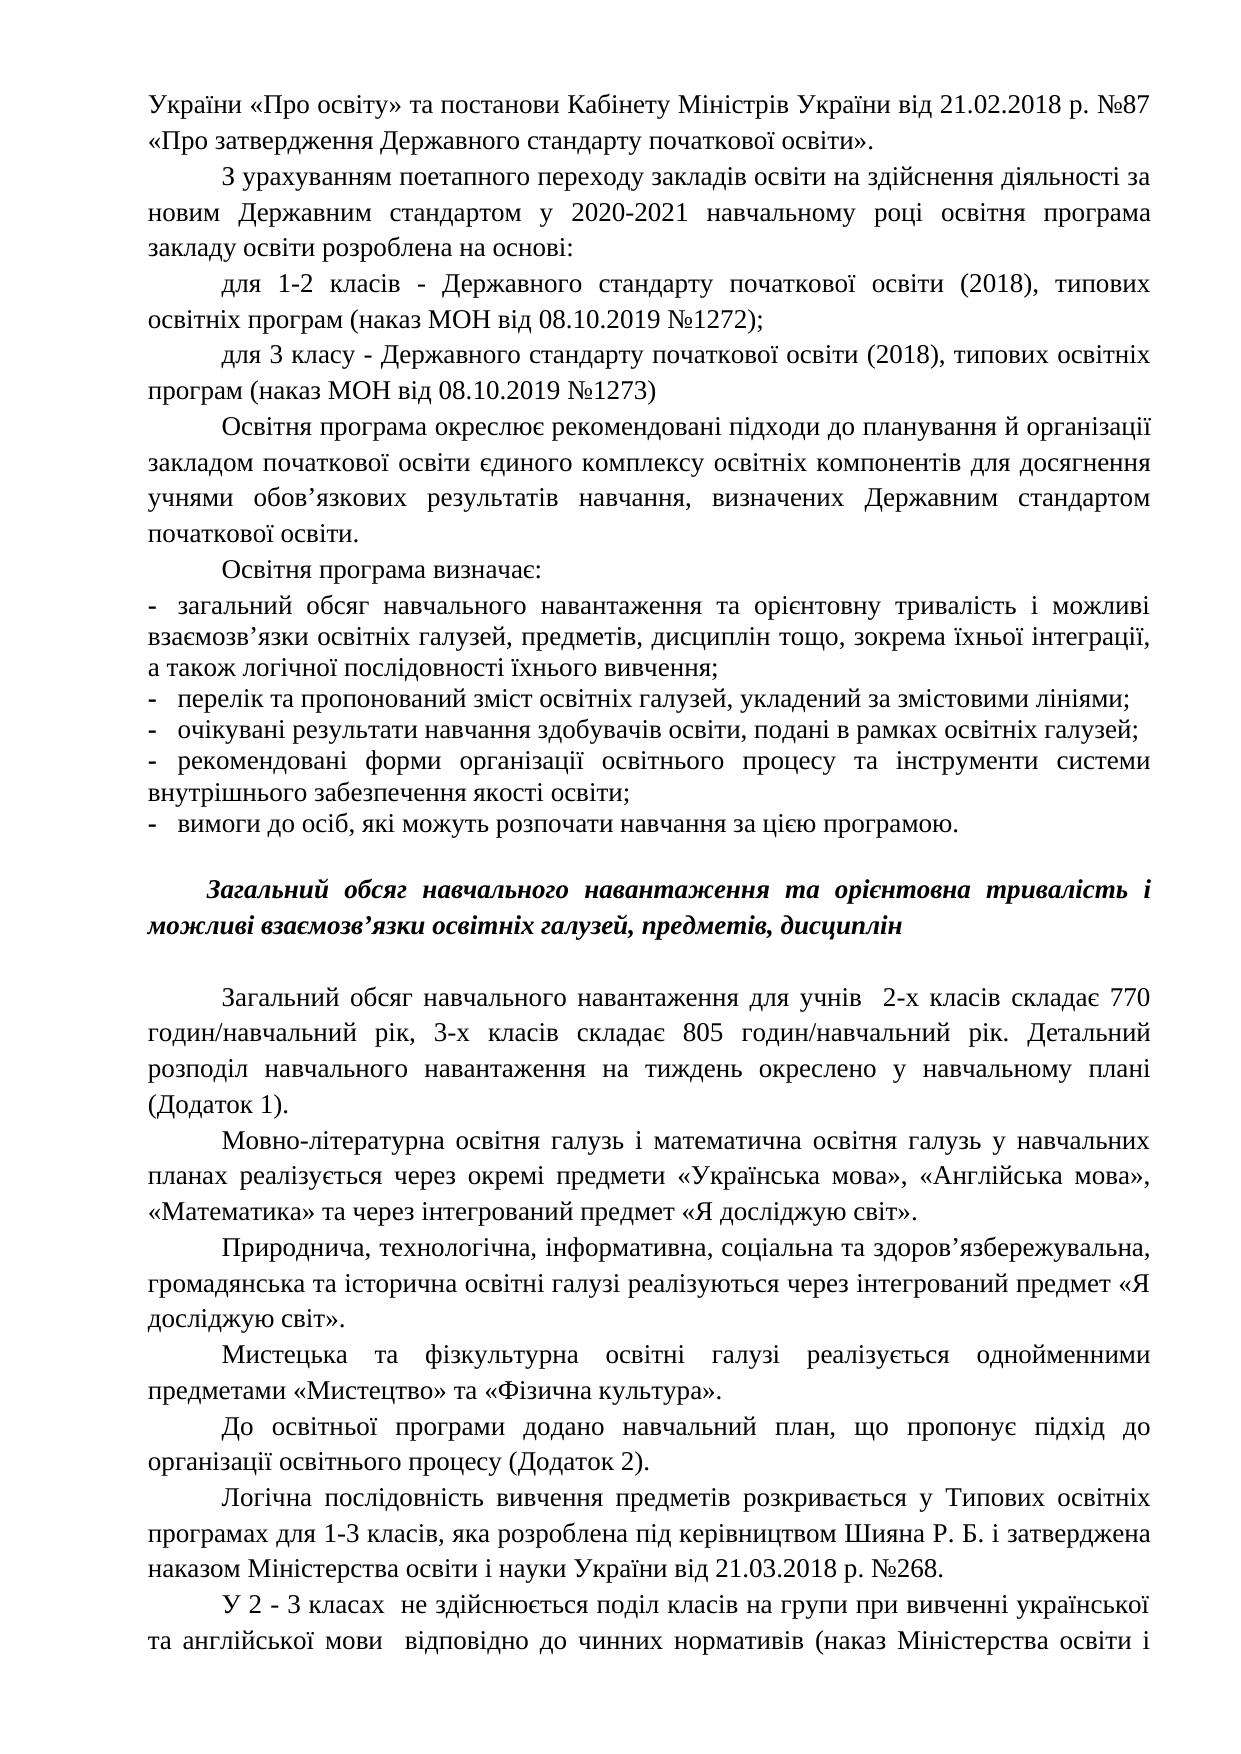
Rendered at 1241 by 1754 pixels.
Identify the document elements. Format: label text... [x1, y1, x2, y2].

text Освітня програма визначає: [148, 553, 1152, 584]
text До освітньої програми додано навчальний план, що пропонує підхід до організації освітнього процесу (Додаток 2). [148, 1409, 1152, 1476]
text для 3 класу - Державного стандарту початкової освіти (2018), типових освітніх програм (наказ МОН від 08.10.2019 №1273) [148, 339, 1152, 406]
text З урахуванням поетапного переходу закладів освіти на здійснення діяльності за новим Державним стандартом у 2020-2021 навчальному році освітня програма закладу освіти розроблена на основі: [148, 160, 1152, 263]
list вимоги до осіб, які можуть розпочати навчання за цією програмою. [148, 807, 1152, 838]
text Загальний обсяг навчального навантаження для учнів 2-х класів складає 770 годин/навчальний рік, 3-х класів складає 805 годин/навчальний рік. Детальний розподіл навчального навантаження на тиждень окреслено у навчальному плані (Додаток 1). [148, 981, 1152, 1119]
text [148, 88, 1152, 155]
list перелік та пропонований зміст освітніх галузей, укладений за змістовими лініями; [148, 682, 1152, 713]
text Загальний обсяг навчального навантаження та орієнтовна тривалість і можливі взаємозв’язки освітніх галузей, предметів, дисциплін [148, 874, 1152, 941]
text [148, 1588, 1152, 1655]
list очікувані результати навчання здобувачів освіти, подані в рамках освітніх галузей; [148, 713, 1152, 744]
list загальний обсяг навчального навантаження та орієнтовну тривалість і можливі взаємозв’язки освітніх галузей, предметів, дисциплін тощо, зокрема їхньої інтеграції, а також логічної послідовності їхнього вивчення; [148, 589, 1152, 682]
list рекомендовані форми організації освітнього процесу та інструменти системи внутрішнього забезпечення якості освіти; [148, 744, 1152, 807]
text Мистецька та фізкультурна освітні галузі реалізується однойменними предметами «Мистецтво» та «Фізична культура». [148, 1338, 1152, 1405]
text Природнича, технологічна, інформативна, соціальна та здоров’язбережувальна, громадянська та історична освітні галузі реалізуються через інтегрований предмет «Я досліджую світ». [148, 1231, 1152, 1333]
text Освітня програма окреслює рекомендовані підходи до планування й організації закладом початкової освіти єдиного комплексу освітніх компонентів для досягнення учнями обов’язкових результатів навчання, визначених Державним стандартом початкової освіти. [148, 410, 1152, 548]
text Мовно-літературна освітня галузь і математична освітня галузь у навчальних планах реалізується через окремі предмети «Українська мова», «Англійська мова», «Математика» та через інтегрований предмет «Я досліджую світ». [148, 1124, 1152, 1226]
text для 1-2 класів - Державного стандарту початкової освіти (2018), типових освітніх програм (наказ МОН від 08.10.2019 №1272); [148, 267, 1152, 334]
text Логічна послідовність вивчення предметів розкривається у Типових освітніх програмах для 1-3 класів, яка розроблена під керівництвом Шияна Р. Б. і затверджена наказом Міністерства освіти і науки України від 21.03.2018 р. №268. [148, 1481, 1152, 1584]
